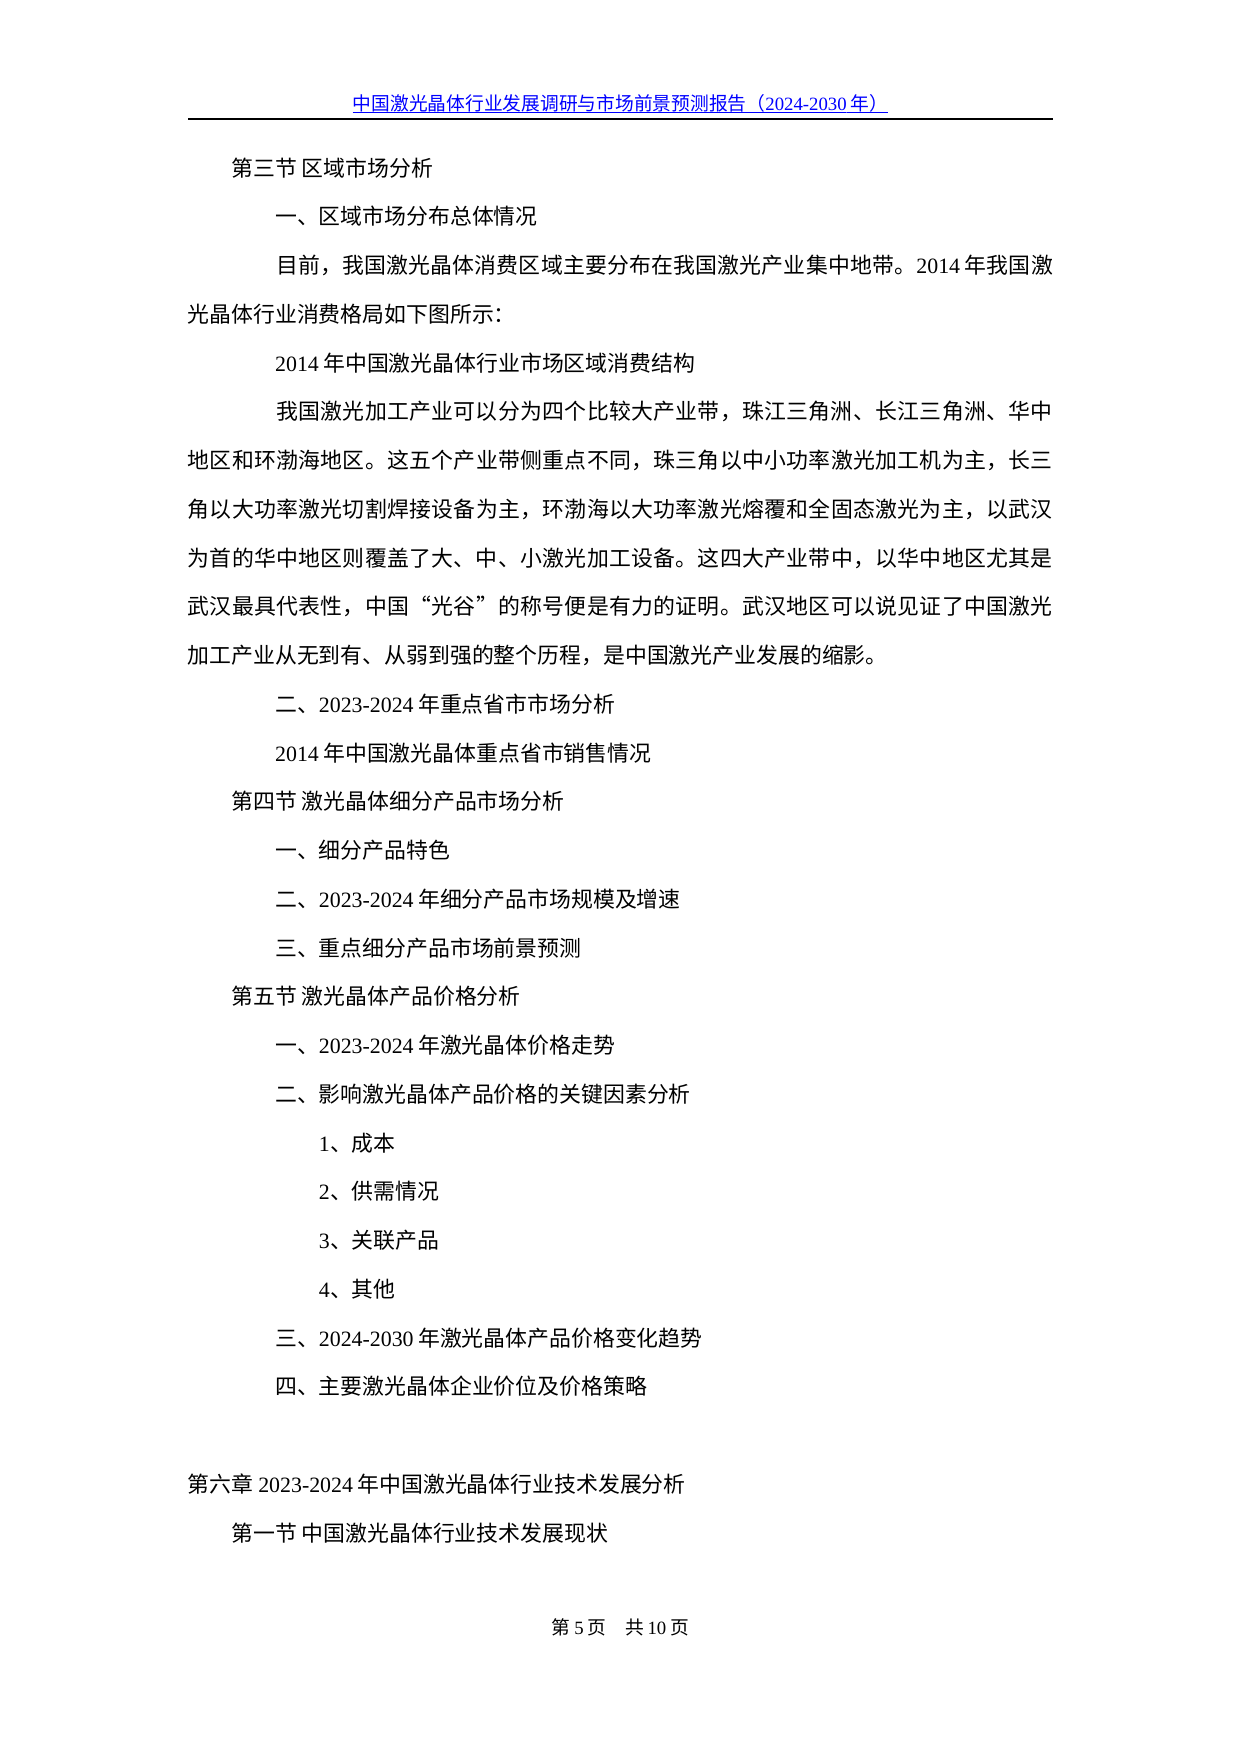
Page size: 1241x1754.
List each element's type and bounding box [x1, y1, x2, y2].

text [187, 150, 1053, 1548]
